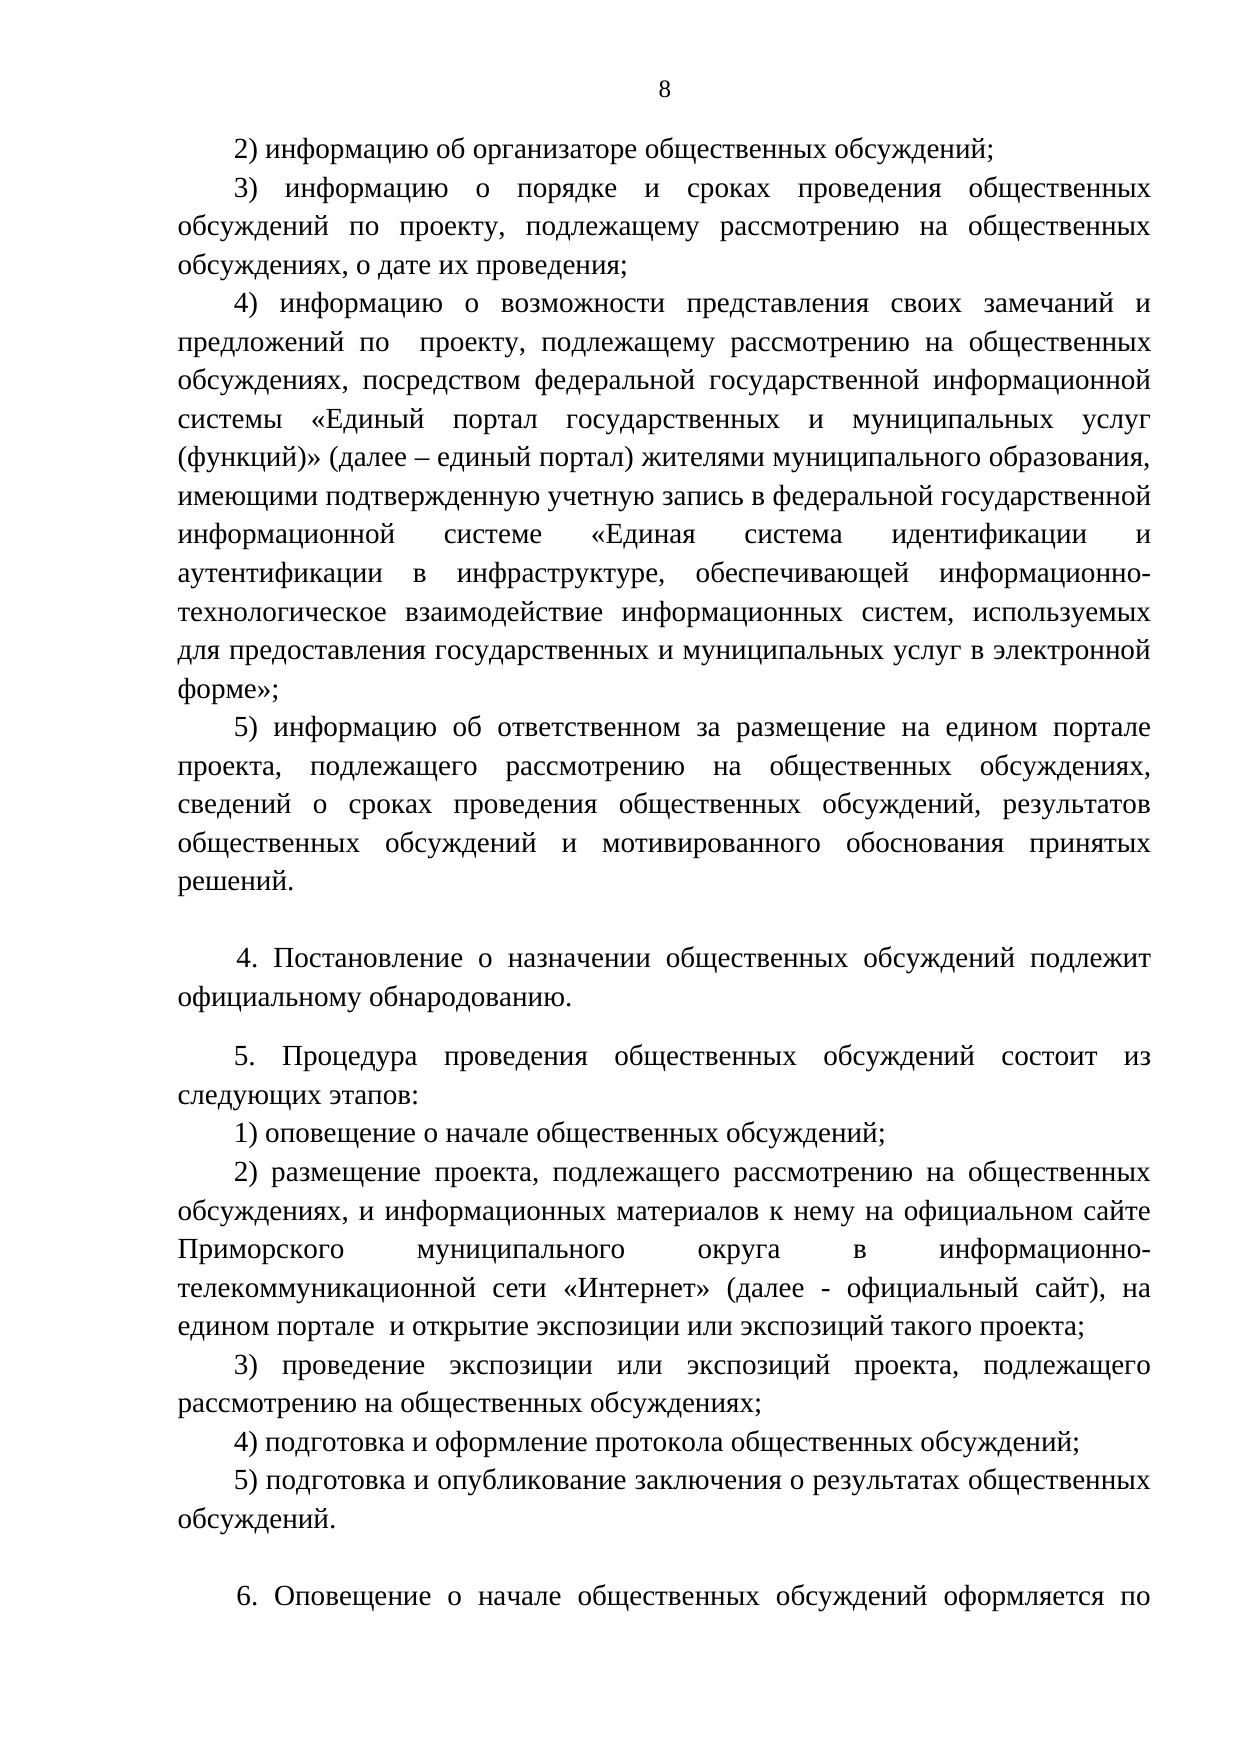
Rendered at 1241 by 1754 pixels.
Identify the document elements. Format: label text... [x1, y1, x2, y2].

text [177, 1578, 1152, 1612]
text 4. Постановление о назначении общественных обсуждений подлежит официальному обнародованию. [177, 941, 1152, 1013]
text 4) подготовка и оформление протокола общественных обсуждений; [177, 1424, 1152, 1457]
text 3) проведение экспозиции или экспозиций проекта, подлежащего рассмотрению на общественных обсуждениях; [177, 1347, 1152, 1419]
text 2) информацию об организаторе общественных обсуждений; [177, 131, 1152, 165]
text 5) информацию об ответственном за размещение на едином портале проекта, подлежащего рассмотрению на общественных обсуждениях, сведений о сроках проведения общественных обсуждений, результатов общественных обсуждений и мотивированного обоснования принятых решений. [177, 709, 1152, 897]
text 5. Процедура проведения общественных обсуждений состоит из следующих этапов: [177, 1038, 1152, 1111]
text 5) подготовка и опубликование заключения о результатах общественных обсуждений. [177, 1462, 1152, 1534]
text 2) размещение проекта, подлежащего рассмотрению на общественных обсуждениях, и информационных материалов к нему на официальном сайте Приморского муниципального округа в информационно-телекоммуникационной сети «Интернет» (далее - официальный сайт), на едином портале и открытие экспозиции или экспозиций такого проекта; [177, 1154, 1152, 1342]
text 1) оповещение о начале общественных обсуждений; [177, 1116, 1152, 1149]
text 3) информацию о порядке и сроках проведения общественных обсуждений по проекту, подлежащему рассмотрению на общественных обсуждениях, о дате их проведения; [177, 170, 1152, 280]
text 4) информацию о возможности представления своих замечаний и предложений по проекту, подлежащему рассмотрению на общественных обсуждениях, посредством федеральной государственной информационной системы «Единый портал государственных и муниципальных услуг (функций)» (далее – единый портал) жителями муниципального образования, имеющими подтвержденную учетную запись в федеральной государственной информационной системе «Единая система идентификации и аутентификации в инфраструктуре, обеспечивающей информационно-технологическое взаимодействие информационных систем, используемых для предоставления государственных и муниципальных услуг в электронной форме»; [177, 285, 1152, 704]
